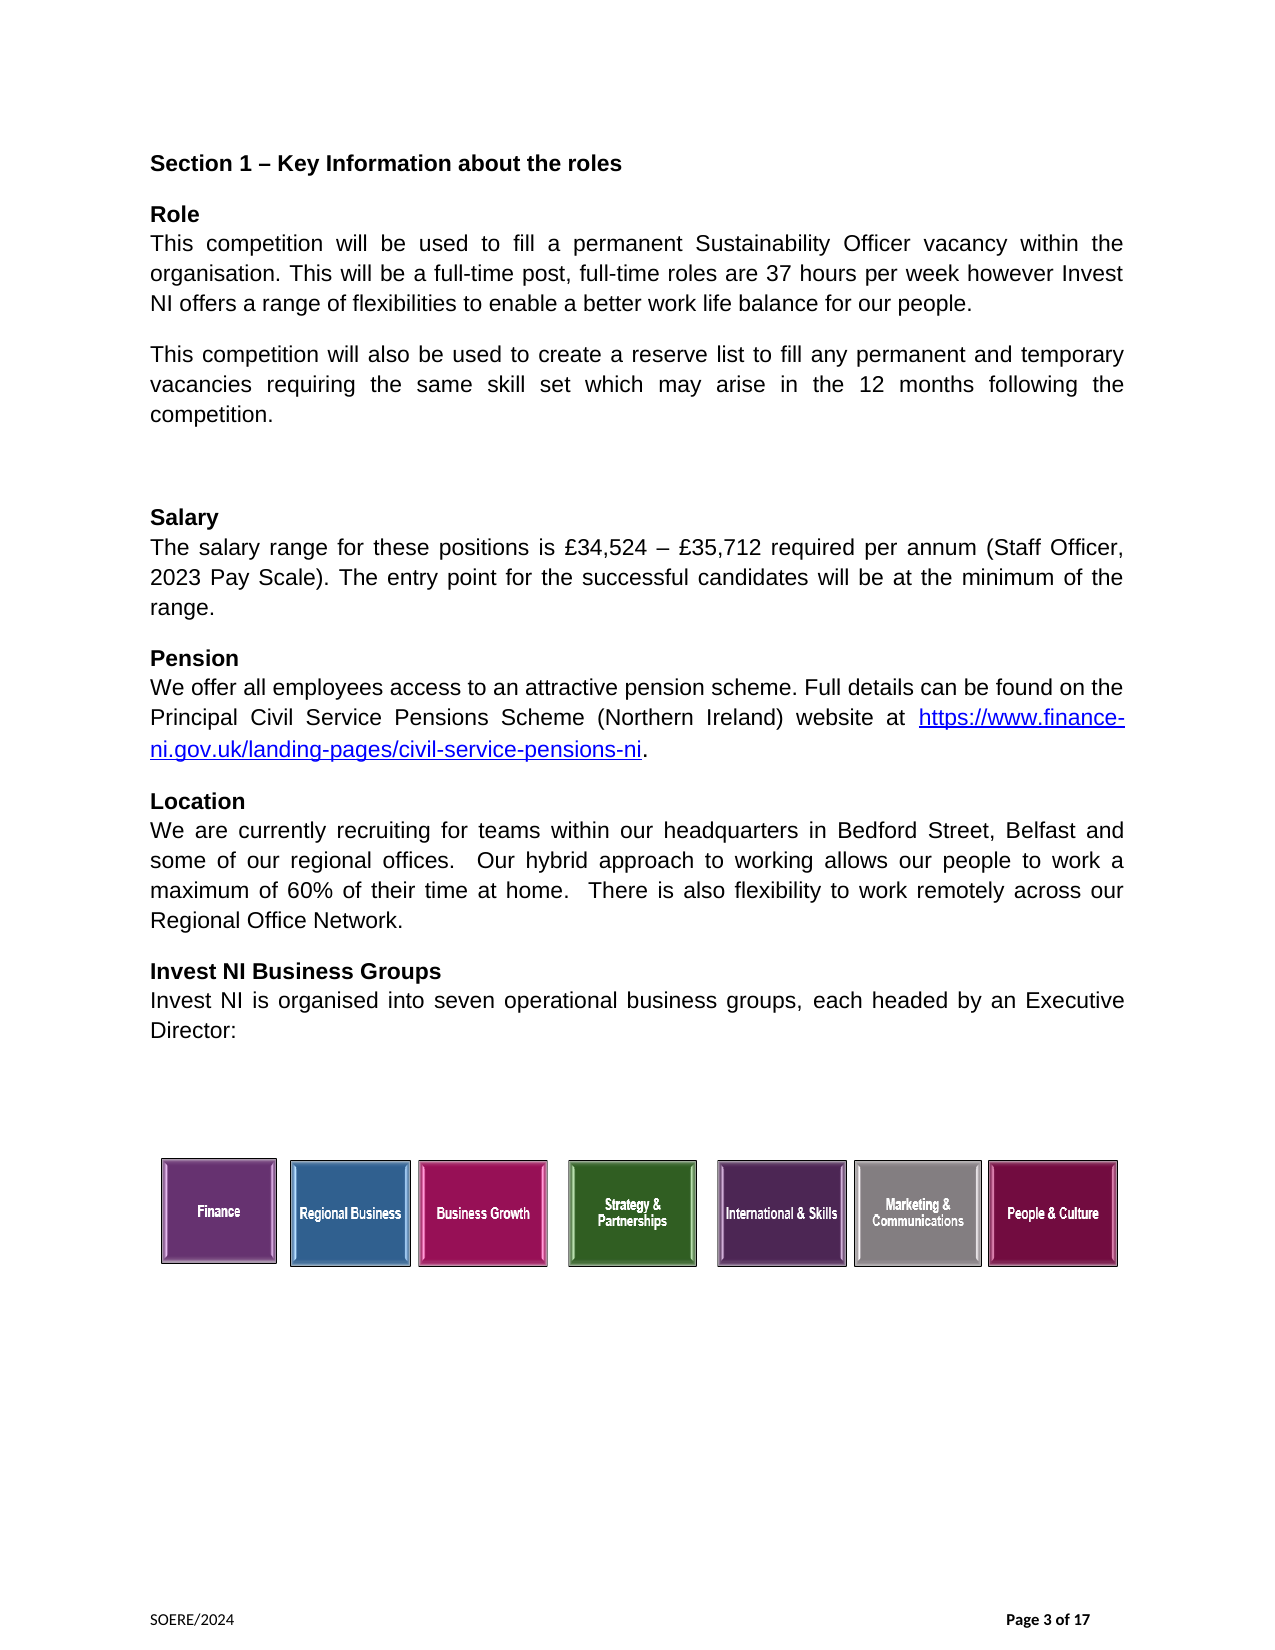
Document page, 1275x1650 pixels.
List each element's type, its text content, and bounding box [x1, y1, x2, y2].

text The salary range for these positions is £34,524 – £35,712 required per annum (Staff Officer, 2023 Pay Scale). The entry point for the successful candidates will be at the minimum of the range. [150, 534, 1125, 620]
text We are currently recruiting for teams within our headquarters in Bedford Street, Belfast and some of our regional offices. Our hybrid approach to working allows our people to work a maximum of 60% of their time at home. There is also flexibility to work remotely across our Regional Office Network. [150, 817, 1125, 934]
text Section 1 – Key Information about the roles [150, 150, 1125, 176]
text Invest NI Business Groups [150, 958, 1125, 985]
text Role [150, 201, 1125, 227]
picture [150, 1121, 1125, 1310]
text We offer all employees access to an attractive pension scheme. Full details can be found on the Principal Civil Service Pensions Scheme (Northern Ireland) website at https://www.finance-ni.gov.uk/landing-pages/civil-service-pensions-ni. [150, 673, 1125, 763]
text This competition will also be used to create a reserve list to fill any permanent and temporary vacancies requiring the same skill set which may arise in the 12 months following the competition. [150, 341, 1125, 428]
text Invest NI is organised into seven operational business groups, each headed by an Executive Director: [150, 987, 1125, 1043]
text This competition will be used to fill a permanent Sustainability Officer vacancy within the organisation. This will be a full-time post, full-time roles are 37 hours per week however Invest NI offers a range of flexibilities to enable a better work life balance for our people. [150, 229, 1125, 316]
text Location [150, 788, 1125, 814]
text Salary [150, 503, 1125, 530]
text Pension [150, 645, 1125, 671]
